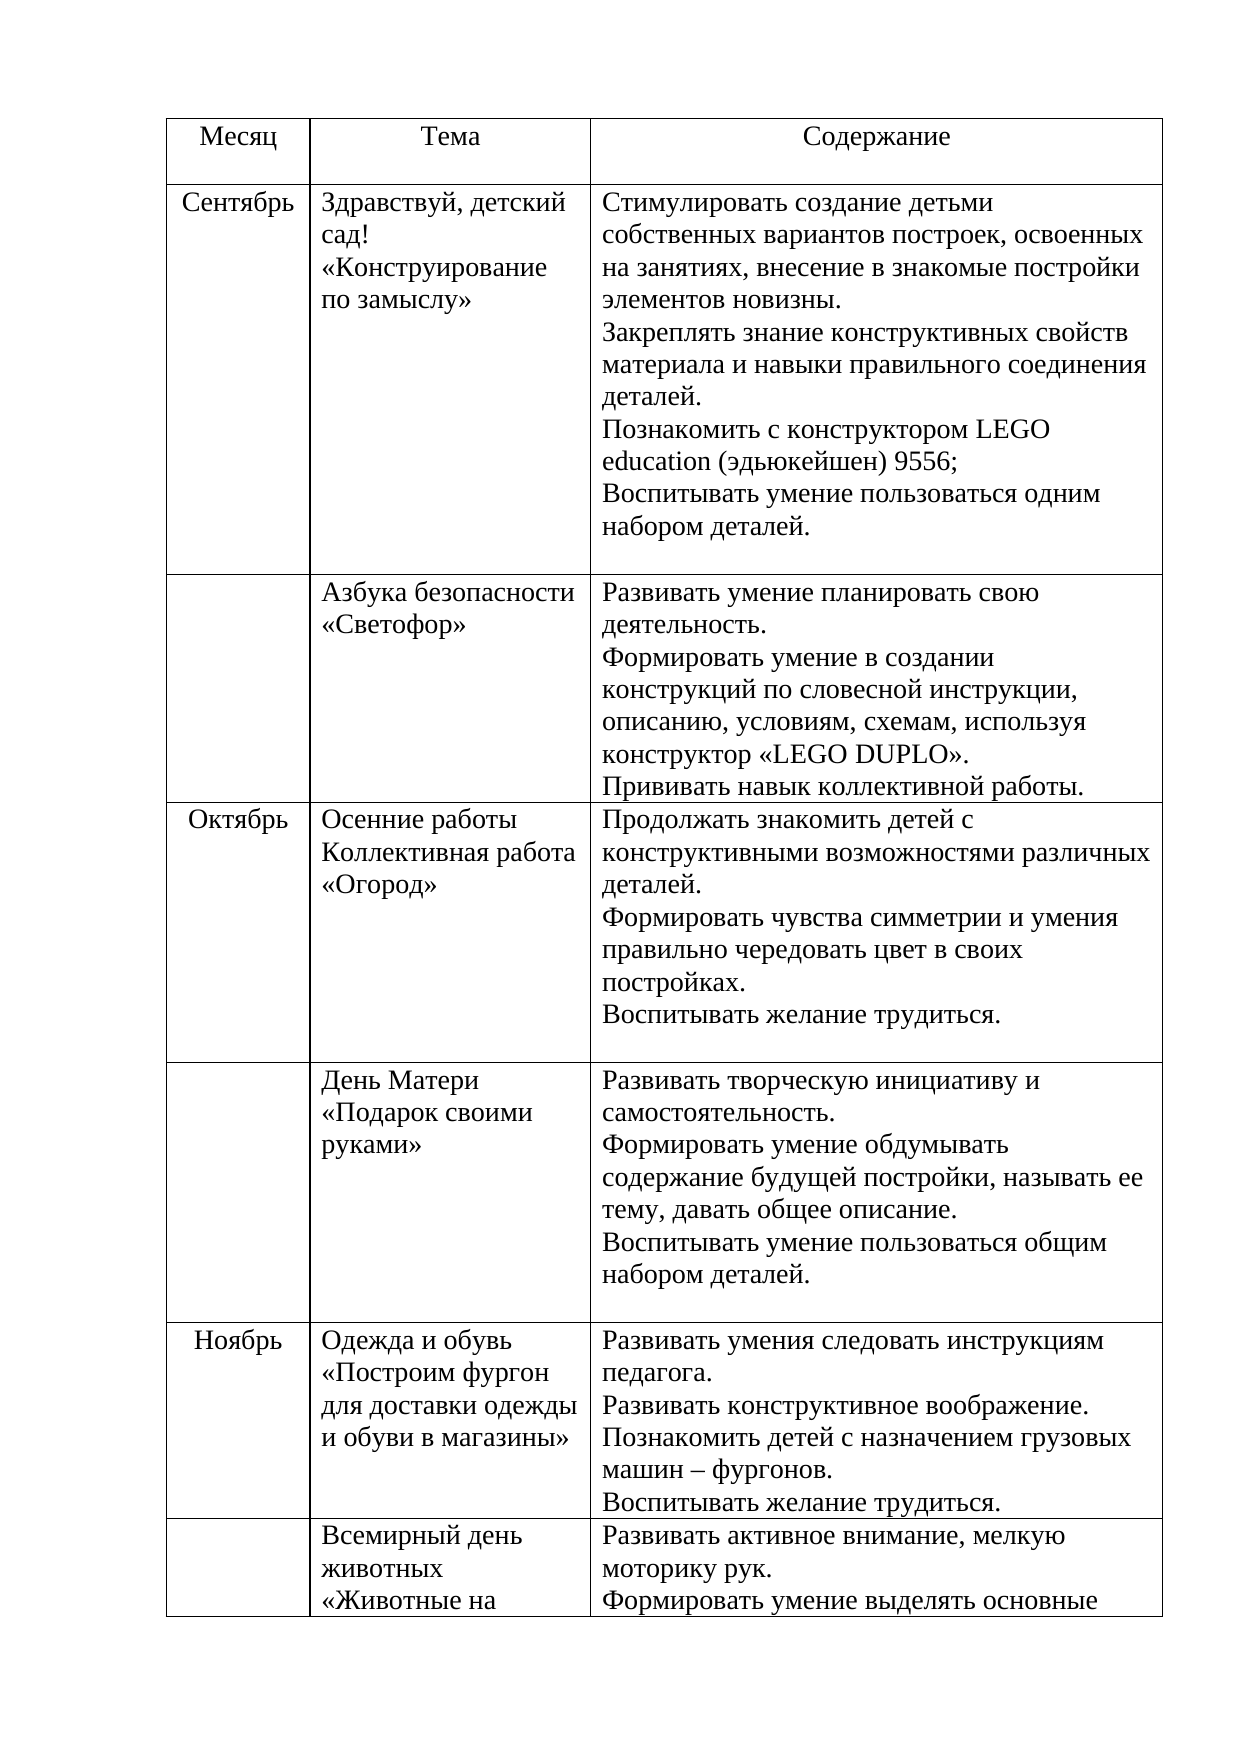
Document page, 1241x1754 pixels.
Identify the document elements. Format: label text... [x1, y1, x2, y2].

table_cell Азбука безопасности «Светофор» [311, 575, 590, 802]
table_cell Осенние работы Коллективная работа «Огород» [311, 803, 590, 1062]
table_cell Стимулировать создание детьми собственных вариантов построек, освоенных на занятиях, внесение в знакомые постройки элементов новизны. Закреплять знание конструктивных свойств материала и навыки правильного соединения деталей. Познакомить с конструктором LEGO education (эдьюкейшен) 9556; Воспитывать умение пользоваться одним набором деталей. [591, 185, 1162, 574]
table_cell Октябрь [167, 803, 309, 1062]
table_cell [591, 1519, 1162, 1616]
table_header Тема [311, 119, 590, 184]
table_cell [311, 1519, 590, 1616]
table_cell Ноябрь [167, 1323, 309, 1517]
table_cell Сентябрь [167, 185, 309, 574]
table_cell День Матери «Подарок своими руками» [311, 1063, 590, 1322]
table_cell [167, 1063, 309, 1322]
table_cell Развивать умение планировать свою деятельность. Формировать умение в создании конструкций по словесной инструкции, описанию, условиям, схемам, используя конструктор «LEGO DUPLO». Прививать навык коллективной работы. [591, 575, 1162, 802]
table_cell [167, 575, 309, 802]
table_cell Здравствуй, детский сад! «Конструирование по замыслу» [311, 185, 590, 574]
table_cell Развивать творческую инициативу и самостоятельность. Формировать умение обдумывать содержание будущей постройки, называть ее тему, давать общее описание. Воспитывать умение пользоваться общим набором деталей. [591, 1063, 1162, 1322]
table_header Содержание [591, 119, 1162, 184]
table_header Месяц [167, 119, 309, 184]
table_cell Развивать умения следовать инструкциям педагога. Развивать конструктивное воображение. Познакомить детей с назначением грузовых машин – фургонов. Воспитывать желание трудиться. [591, 1323, 1162, 1517]
table_cell Одежда и обувь «Построим фургон для доставки одежды и обуви в магазины» [311, 1323, 590, 1517]
table_cell [167, 1519, 309, 1616]
table_cell Продолжать знакомить детей с конструктивными возможностями различных деталей. Формировать чувства симметрии и умения правильно чередовать цвет в своих постройках. Воспитывать желание трудиться. [591, 803, 1162, 1062]
